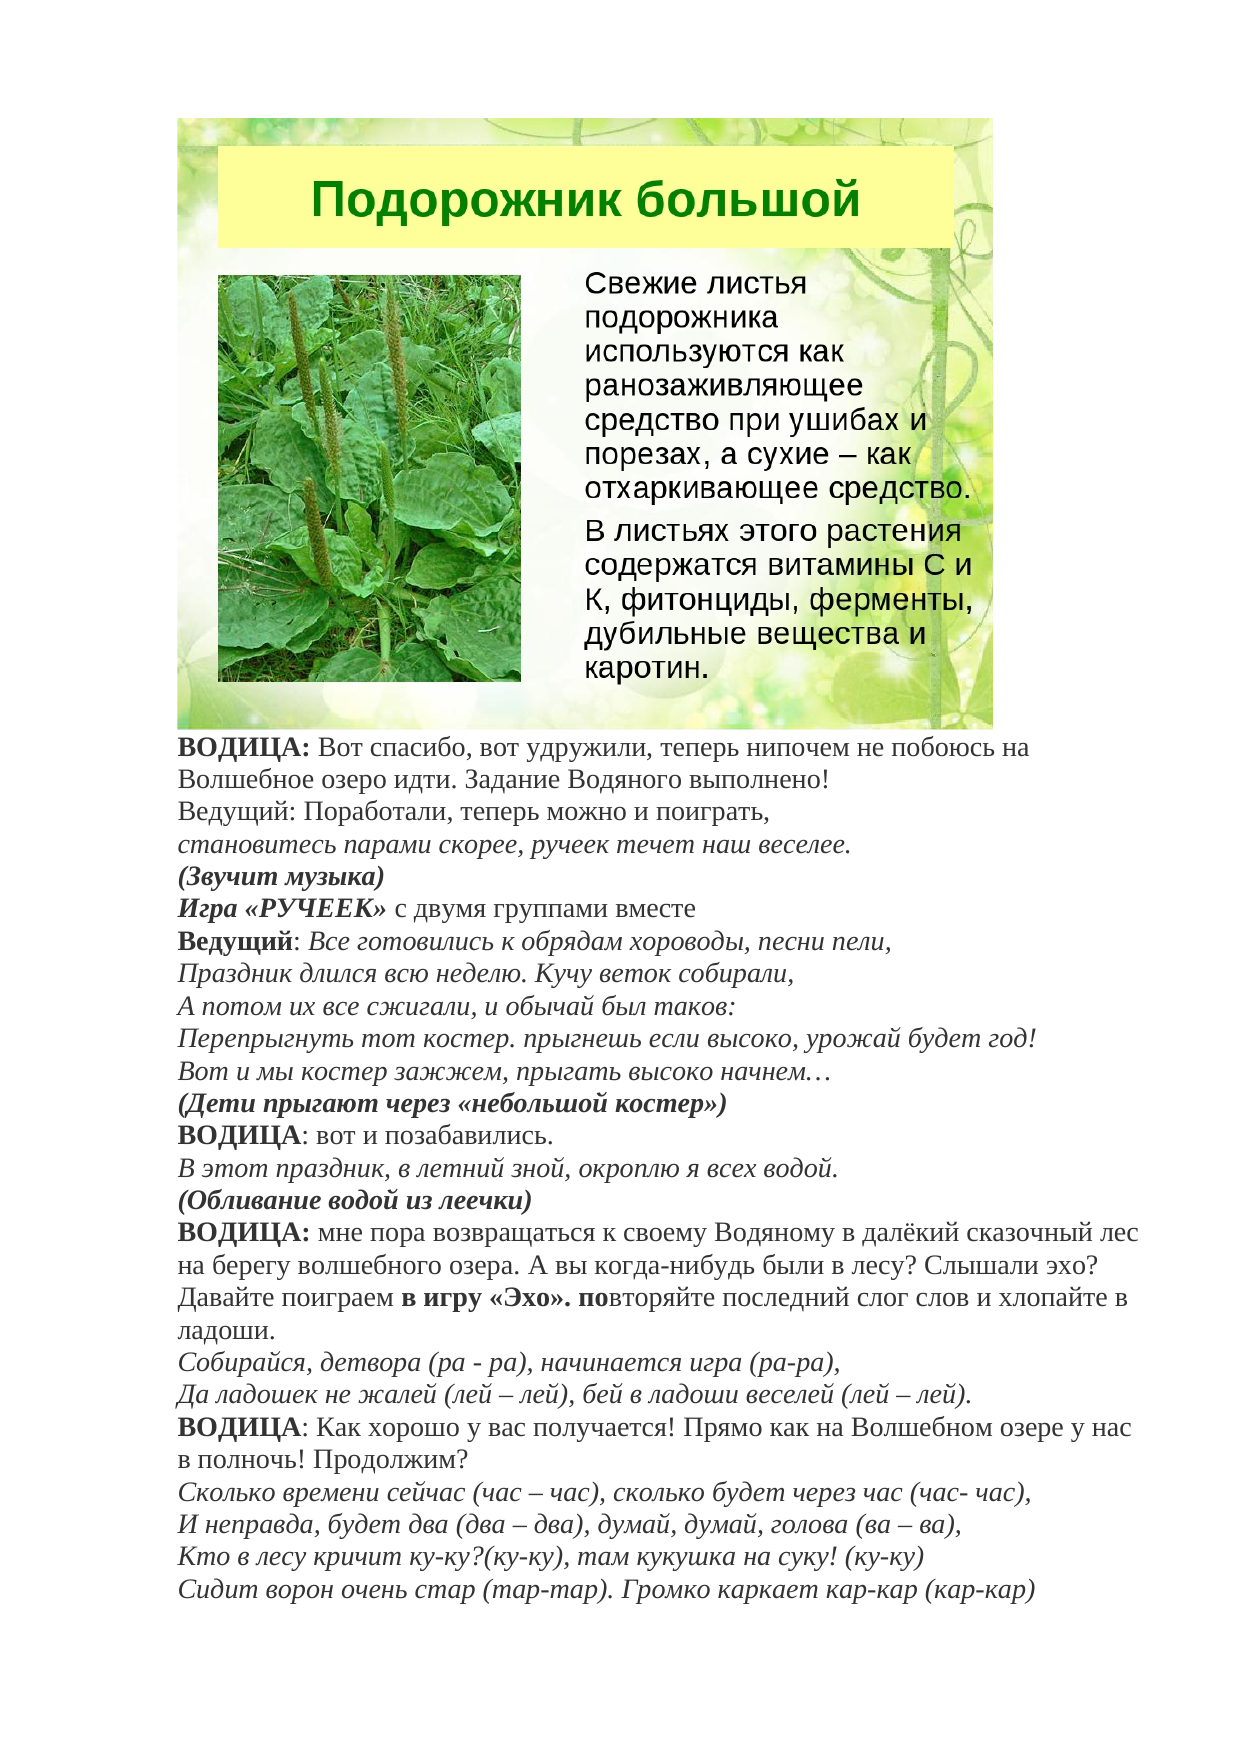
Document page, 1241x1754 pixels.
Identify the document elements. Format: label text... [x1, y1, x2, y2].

text В этот праздник, в летний зной, окроплю я всех водой. [177, 1151, 1152, 1183]
text ВОДИЦА: вот и позабавились. [177, 1118, 1152, 1151]
picture [177, 118, 994, 730]
text (Дети прыгают через «небольшой костер») [177, 1086, 1152, 1118]
text (Звучит музыка) [177, 859, 1152, 892]
text Собирайся, детвора (ра - ра), начинается игра (ра-ра), [177, 1345, 1152, 1377]
text становитесь парами скорее, ручеек течет наш веселее. [177, 827, 1152, 859]
text Игра «РУЧЕЕК» с двумя группами вместе [177, 892, 1152, 924]
text ВОДИЦА: мне пора возвращаться к своему Водяному в далёкий сказочный лес на берегу волшебного озера. А вы когда-нибудь были в лесу? Слышали эхо? Давайте поиграем в игру «Эхо». повторяйте последний слог слов и хлопайте в ладоши. [177, 1216, 1152, 1345]
text ВОДИЦА: Вот спасибо, вот удружили, теперь нипочем не побоюсь на Волшебное озеро идти. Задание Водяного выполнено! [177, 729, 1152, 794]
text Кто в лесу кричит ку-ку?(ку-ку), там кукушка на суку! (ку-ку) [177, 1539, 1152, 1572]
text Перепрыгнуть тот костер. прыгнешь если высоко, урожай будет год! [177, 1021, 1152, 1053]
text ВОДИЦА: Как хорошо у вас получается! Прямо как на Волшебном озере у нас в полночь! Продолжим? [177, 1410, 1152, 1475]
text И неправда, будет два (два – два), думай, думай, голова (ва – ва), [177, 1507, 1152, 1539]
text Да ладошек не жалей (лей – лей), бей в ладоши веселей (лей – лей). [177, 1377, 1152, 1410]
text Вот и мы костер зажжем, прыгать высоко начнем… [177, 1053, 1152, 1086]
text А потом их все сжигали, и обычай был таков: [177, 989, 1152, 1021]
text Ведущий: Все готовились к обрядам хороводы, песни пели, [177, 924, 1152, 956]
text Сидит ворон очень стар (тар-тар). Громко каркает кар-кар (кар-кар) [177, 1572, 1152, 1604]
text (Обливание водой из леечки) [177, 1183, 1152, 1216]
text Праздник длился всю неделю. Кучу веток собирали, [177, 956, 1152, 989]
text Ведущий: Поработали, теперь можно и поиграть, [177, 794, 1152, 827]
text Сколько времени сейчас (час – час), сколько будет через час (час- час), [177, 1475, 1152, 1507]
